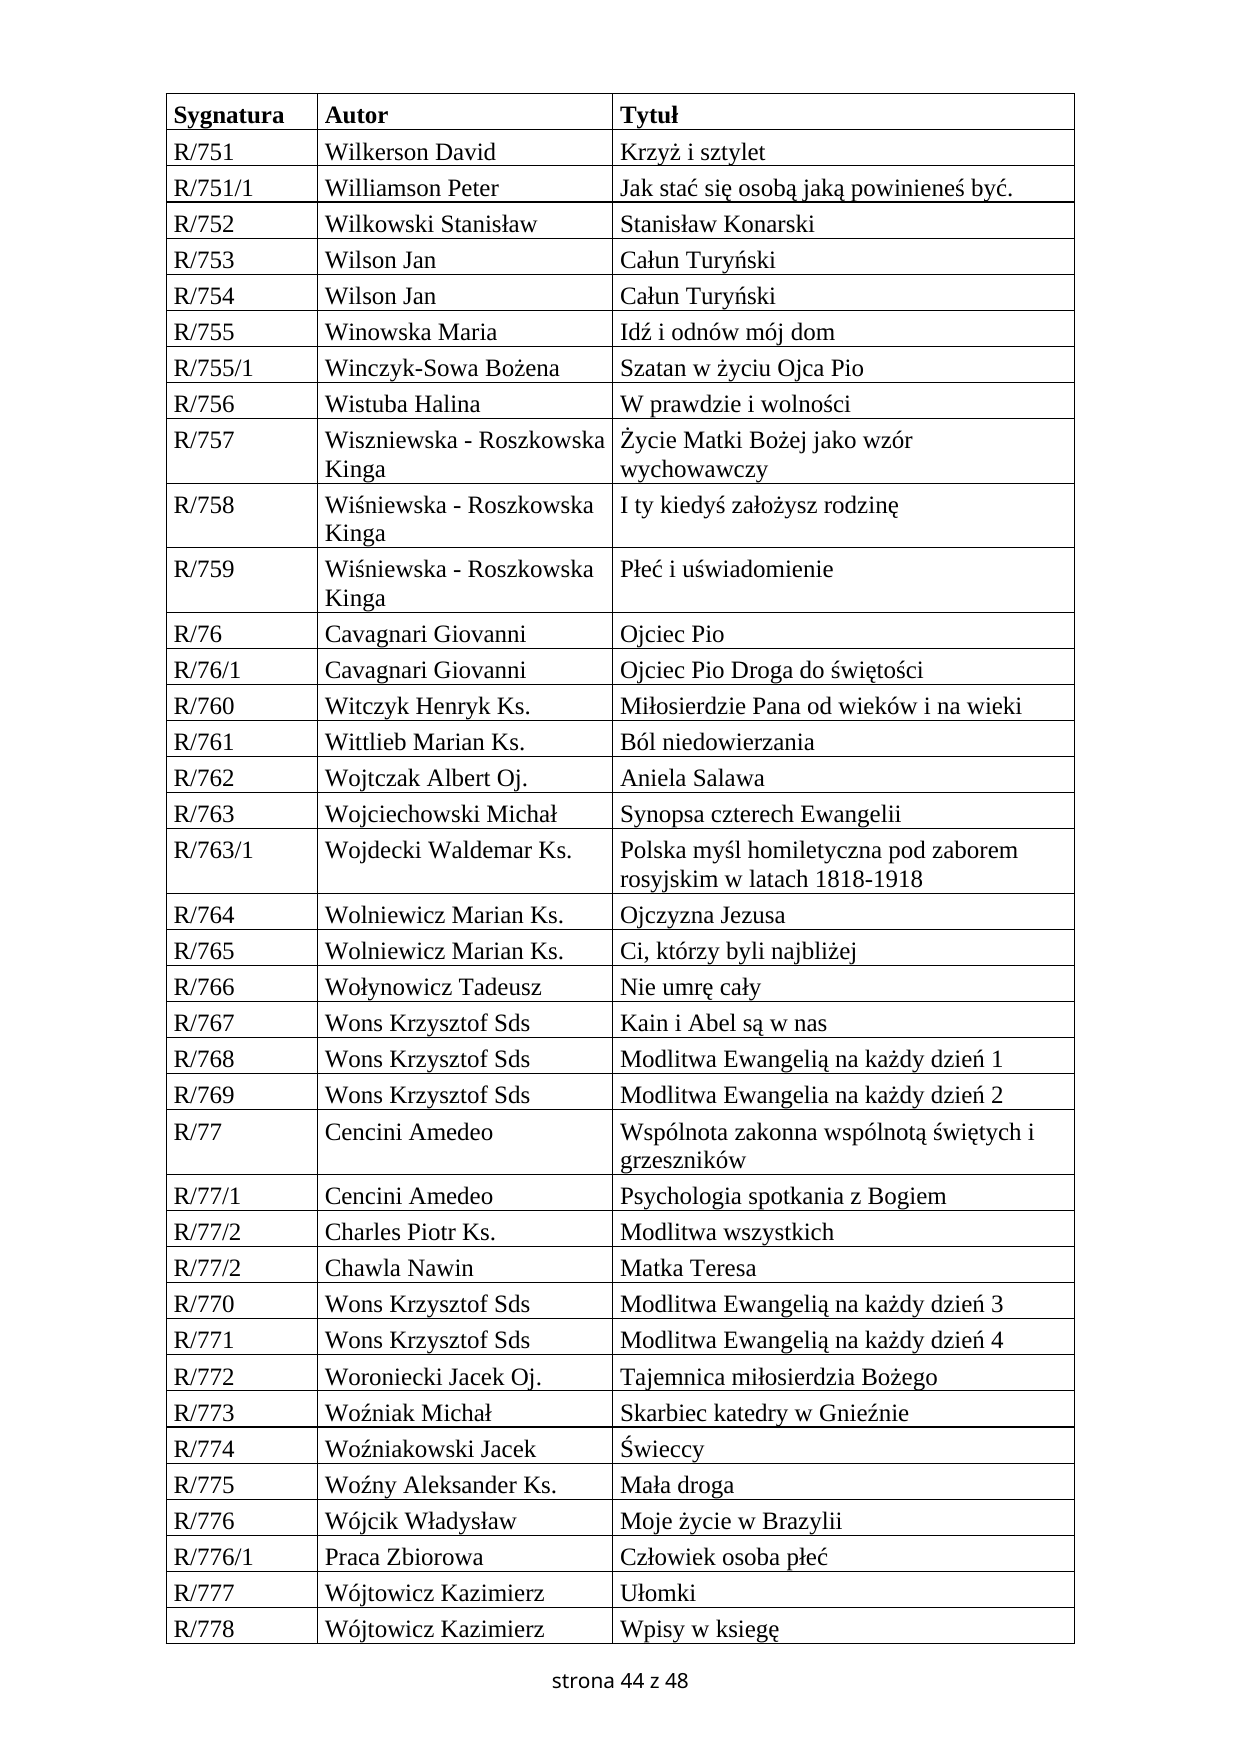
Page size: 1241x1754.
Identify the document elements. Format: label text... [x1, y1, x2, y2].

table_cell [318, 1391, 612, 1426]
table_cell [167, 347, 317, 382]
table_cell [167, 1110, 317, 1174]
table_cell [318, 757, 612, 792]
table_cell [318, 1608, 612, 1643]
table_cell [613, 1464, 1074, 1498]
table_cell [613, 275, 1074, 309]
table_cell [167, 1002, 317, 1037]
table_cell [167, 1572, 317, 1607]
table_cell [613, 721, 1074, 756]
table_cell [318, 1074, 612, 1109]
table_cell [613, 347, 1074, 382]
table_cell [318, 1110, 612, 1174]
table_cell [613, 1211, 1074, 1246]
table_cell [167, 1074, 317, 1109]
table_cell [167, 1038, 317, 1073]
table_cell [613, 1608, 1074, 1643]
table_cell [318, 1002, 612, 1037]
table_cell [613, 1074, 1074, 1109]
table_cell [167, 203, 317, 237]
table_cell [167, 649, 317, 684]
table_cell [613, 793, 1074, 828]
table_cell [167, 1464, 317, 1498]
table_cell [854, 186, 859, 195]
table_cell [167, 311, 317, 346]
table_header Sygnatura [167, 94, 317, 129]
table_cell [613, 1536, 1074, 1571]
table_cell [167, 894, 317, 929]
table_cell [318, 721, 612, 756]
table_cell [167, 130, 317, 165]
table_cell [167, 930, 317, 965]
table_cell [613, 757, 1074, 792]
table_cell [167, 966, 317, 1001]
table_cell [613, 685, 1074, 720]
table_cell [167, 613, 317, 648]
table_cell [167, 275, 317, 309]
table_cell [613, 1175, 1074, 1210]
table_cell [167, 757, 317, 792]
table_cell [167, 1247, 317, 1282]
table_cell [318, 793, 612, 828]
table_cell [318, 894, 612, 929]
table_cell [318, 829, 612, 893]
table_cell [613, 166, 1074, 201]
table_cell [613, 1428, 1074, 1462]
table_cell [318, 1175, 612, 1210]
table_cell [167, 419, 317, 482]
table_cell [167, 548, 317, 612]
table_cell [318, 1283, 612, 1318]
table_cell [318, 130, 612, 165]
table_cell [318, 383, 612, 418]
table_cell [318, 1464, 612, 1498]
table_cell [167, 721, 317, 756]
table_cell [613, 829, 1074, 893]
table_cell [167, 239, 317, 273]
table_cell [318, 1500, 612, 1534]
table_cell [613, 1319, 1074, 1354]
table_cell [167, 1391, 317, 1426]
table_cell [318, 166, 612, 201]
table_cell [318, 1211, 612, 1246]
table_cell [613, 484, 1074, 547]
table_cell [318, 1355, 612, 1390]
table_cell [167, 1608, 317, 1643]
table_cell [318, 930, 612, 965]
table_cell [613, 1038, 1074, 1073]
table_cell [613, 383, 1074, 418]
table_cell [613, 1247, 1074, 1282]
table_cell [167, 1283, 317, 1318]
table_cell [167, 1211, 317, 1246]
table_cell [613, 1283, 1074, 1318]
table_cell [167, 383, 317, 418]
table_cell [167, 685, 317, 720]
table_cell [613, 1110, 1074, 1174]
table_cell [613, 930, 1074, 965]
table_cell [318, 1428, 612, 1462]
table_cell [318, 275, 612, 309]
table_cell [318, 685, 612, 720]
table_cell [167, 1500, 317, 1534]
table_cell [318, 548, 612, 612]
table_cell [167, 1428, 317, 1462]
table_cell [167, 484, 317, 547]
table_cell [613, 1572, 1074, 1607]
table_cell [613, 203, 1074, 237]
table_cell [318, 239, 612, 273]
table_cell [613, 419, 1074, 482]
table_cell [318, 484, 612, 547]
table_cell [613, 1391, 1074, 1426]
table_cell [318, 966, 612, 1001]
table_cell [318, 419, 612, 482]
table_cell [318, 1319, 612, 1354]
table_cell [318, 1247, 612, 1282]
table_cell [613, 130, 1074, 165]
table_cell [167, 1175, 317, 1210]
table_header Autor [318, 94, 612, 129]
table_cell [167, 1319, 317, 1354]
table_header Tytuł [613, 94, 1074, 129]
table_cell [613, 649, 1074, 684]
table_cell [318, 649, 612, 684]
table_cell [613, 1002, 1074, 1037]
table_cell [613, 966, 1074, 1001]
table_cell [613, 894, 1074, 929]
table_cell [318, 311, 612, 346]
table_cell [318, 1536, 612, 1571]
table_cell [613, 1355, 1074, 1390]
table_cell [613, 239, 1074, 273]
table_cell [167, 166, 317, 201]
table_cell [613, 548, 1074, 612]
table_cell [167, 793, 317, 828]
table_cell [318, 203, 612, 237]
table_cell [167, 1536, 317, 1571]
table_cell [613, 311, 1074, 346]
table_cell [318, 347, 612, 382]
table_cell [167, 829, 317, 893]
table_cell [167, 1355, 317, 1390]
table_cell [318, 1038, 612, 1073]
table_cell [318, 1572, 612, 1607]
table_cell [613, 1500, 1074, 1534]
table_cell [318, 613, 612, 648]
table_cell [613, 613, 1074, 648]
